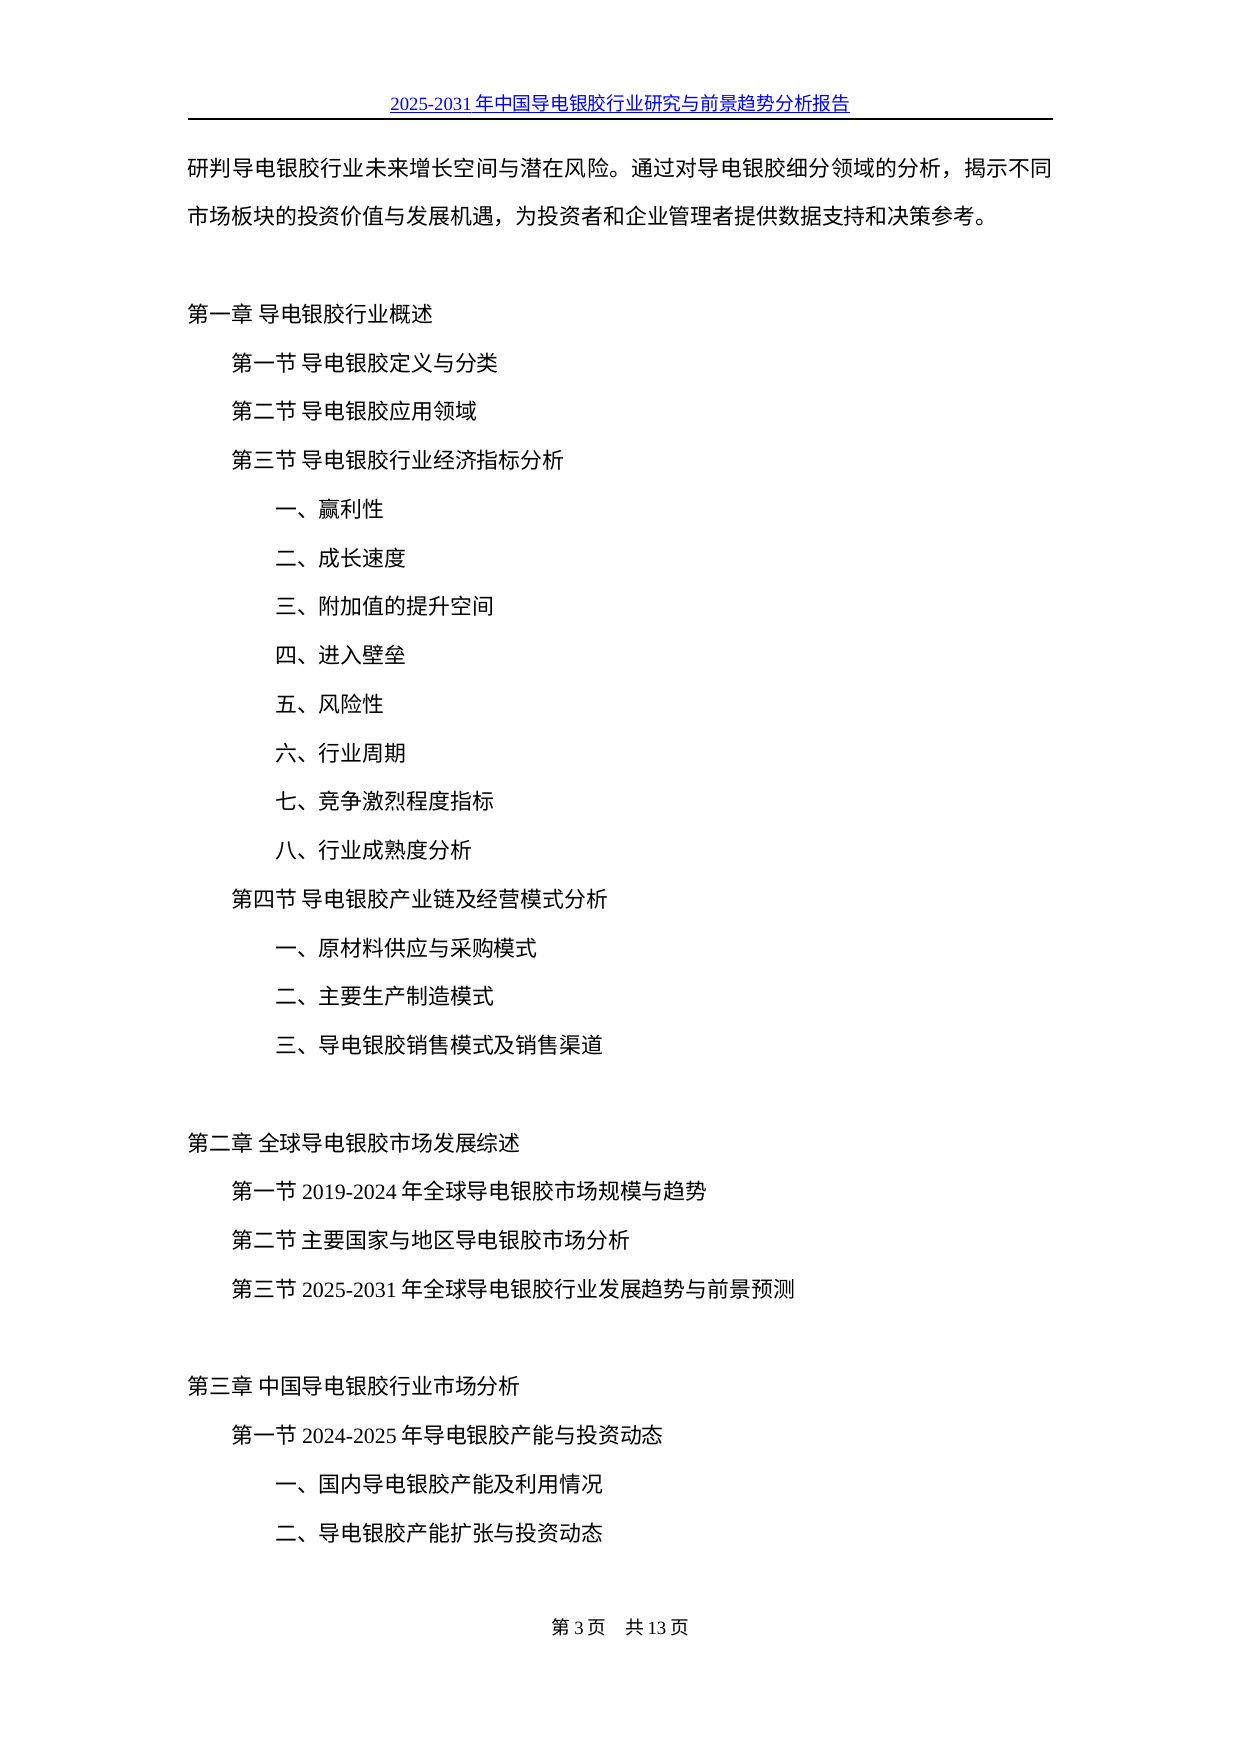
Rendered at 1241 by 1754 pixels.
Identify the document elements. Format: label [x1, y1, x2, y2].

text [187, 150, 1053, 1548]
